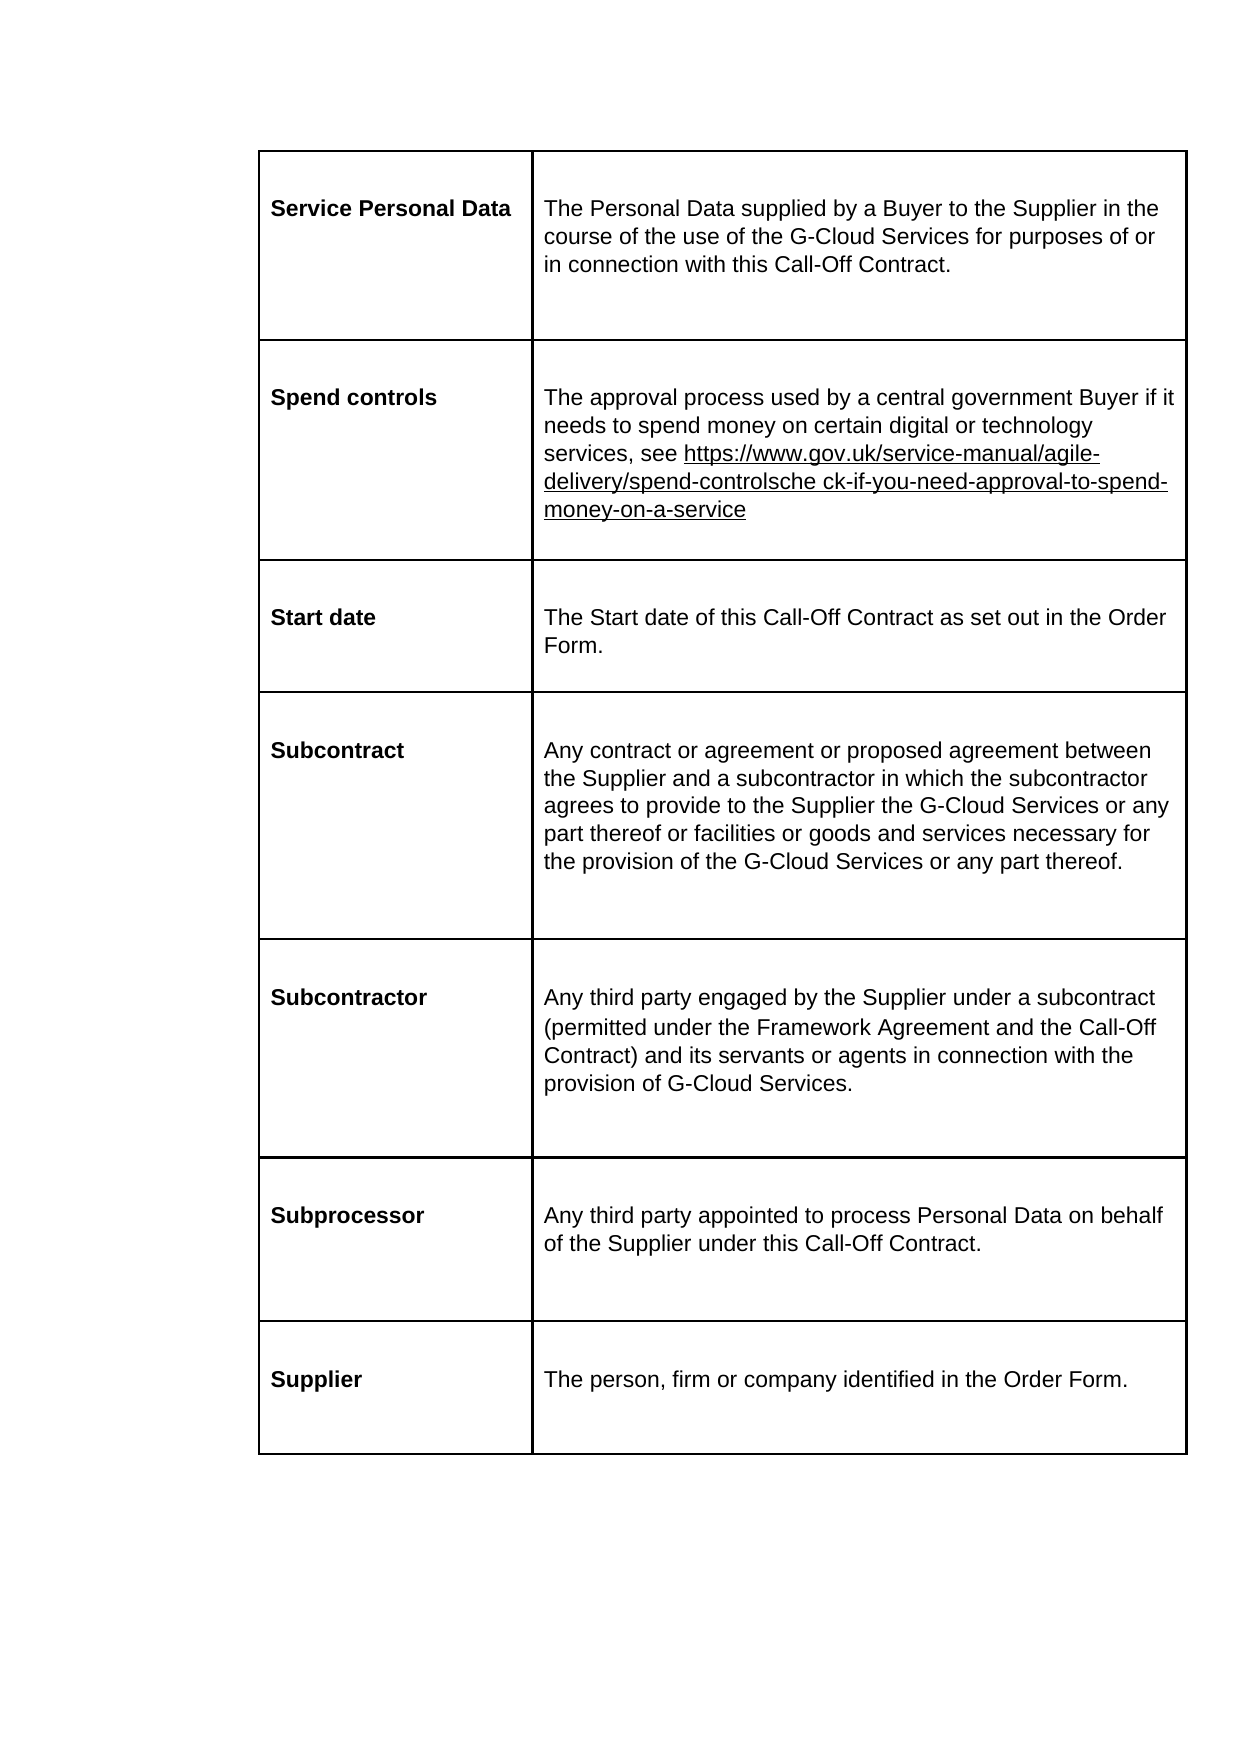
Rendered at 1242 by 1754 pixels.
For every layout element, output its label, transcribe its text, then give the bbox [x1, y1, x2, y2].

table_cell Start date [260, 561, 531, 691]
table_cell Any third party appointed to process Personal Data on behalf of the Supplier under this Call-Off Contract. [534, 1159, 1185, 1320]
table_cell The Start date of this Call-Off Contract as set out in the Order Form. [534, 561, 1185, 691]
table_cell The approval process used by a central government Buyer if it needs to spend money on certain digital or technology services, see https://www.gov.uk/service-manual/agile-delivery/spend-controlsche ck-if-you-need-approval-to-spend-money-on-a-service [534, 341, 1185, 559]
table_cell Any contract or agreement or proposed agreement between the Supplier and a subcontractor in which the subcontractor agrees to provide to the Supplier the G-Cloud Services or any part thereof or facilities or goods and services necessary for the provision of the G-Cloud Services or any part thereof. [534, 693, 1185, 938]
table_cell Supplier [260, 1322, 531, 1453]
table_cell The Personal Data supplied by a Buyer to the Supplier in the course of the use of the G-Cloud Services for purposes of or in connection with this Call-Off Contract. [534, 152, 1185, 339]
table_cell The person, firm or company identified in the Order Form. [534, 1322, 1185, 1453]
table_cell Spend controls [260, 341, 531, 559]
table_cell Subprocessor [260, 1159, 531, 1320]
table_cell Subcontract [260, 693, 531, 938]
table_cell Any third party engaged by the Supplier under a subcontract (permitted under the Framework Agreement and the Call-Off Contract) and its servants or agents in connection with the provision of G-Cloud Services. [534, 940, 1185, 1156]
table_cell Service Personal Data [260, 152, 531, 339]
table_cell Subcontractor [260, 940, 531, 1156]
